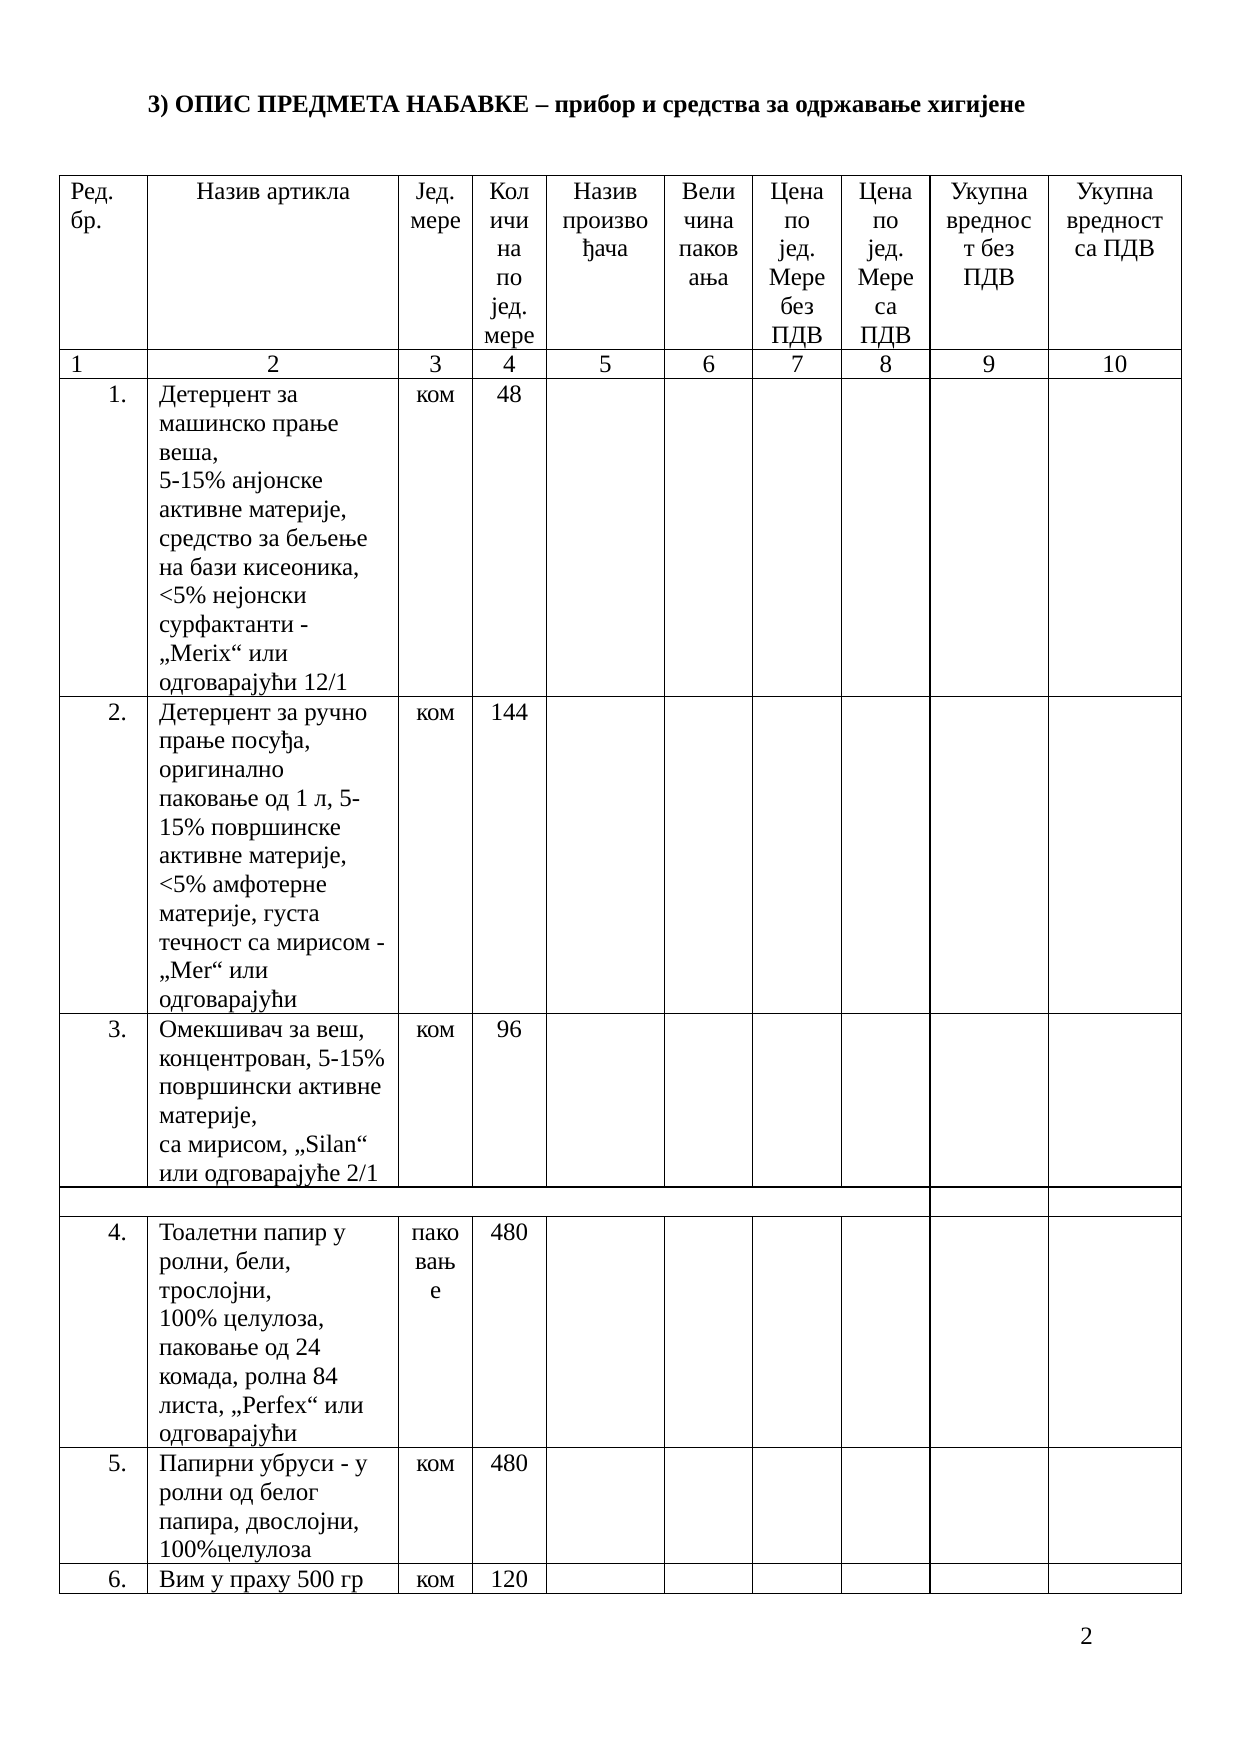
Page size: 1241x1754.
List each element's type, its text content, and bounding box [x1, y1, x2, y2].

table_cell [547, 697, 664, 1013]
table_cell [148, 1564, 398, 1593]
table_cell [842, 1448, 929, 1563]
table_cell [665, 1564, 752, 1593]
table_cell [753, 1014, 841, 1186]
table_cell [665, 1217, 752, 1447]
table_cell [1049, 1014, 1181, 1186]
table_cell 480 [473, 1448, 546, 1563]
table_cell [547, 1448, 664, 1563]
table_cell паковање [399, 1217, 472, 1447]
table_cell ком [399, 1564, 472, 1593]
table_cell [931, 697, 1048, 1013]
table_header Укупна вредност без ПДВ [931, 176, 1048, 348]
table_cell 2 [148, 350, 398, 378]
table_cell [1049, 697, 1181, 1013]
table_cell 7 [753, 350, 841, 378]
table_cell Омекшивач за веш, концентрован, 5-15% површински активне материје, са мирисом, „Silan“ или одговарајуће 2/1 [148, 1014, 398, 1186]
table_cell [931, 379, 1048, 696]
table_cell 120 [473, 1564, 546, 1593]
table_cell [753, 697, 841, 1013]
table_cell [1049, 1448, 1181, 1563]
table_header Величина паковања [665, 176, 752, 348]
table_cell [931, 1217, 1048, 1447]
table_cell 3 [399, 350, 472, 378]
table_cell [842, 1014, 929, 1186]
table_cell ком [399, 1448, 472, 1563]
table_cell ком [399, 1014, 472, 1186]
table_cell ком [399, 697, 472, 1013]
table_cell [60, 1188, 929, 1216]
table_cell [753, 1217, 841, 1447]
table_cell [547, 1217, 664, 1447]
table_cell [547, 1564, 664, 1593]
table_cell [842, 697, 929, 1013]
table_cell [60, 697, 147, 1013]
table_header Ред. бр. [60, 176, 147, 348]
table_cell Детерџент за ручно прање посуђа, оригинално паковање од 1 л, 5-15% површинске активне материје, <5% амфотерне материје, густа течност са мирисом -„Mer“ или одговарајући [148, 697, 398, 1013]
table_cell 48 [473, 379, 546, 696]
table_cell 10 [1049, 350, 1181, 378]
table_header Укупна вредност са ПДВ [1049, 176, 1181, 348]
table_cell [931, 1014, 1048, 1186]
table_cell [1049, 379, 1181, 696]
table_header Цена по јед. Мере без ПДВ [753, 176, 841, 348]
table_cell [1049, 1564, 1181, 1593]
table_cell 1 [60, 350, 147, 378]
table_cell 480 [473, 1217, 546, 1447]
table_cell [665, 1014, 752, 1186]
table_cell [665, 1448, 752, 1563]
table_cell 4 [473, 350, 546, 378]
table_cell Тоалетни папир у ролни, бели, трослојни, 100% целулоза, паковање од 24 комада, ролна 84 листа, „Perfex“ или одговарајући [148, 1217, 398, 1447]
table_cell [60, 379, 147, 696]
table_cell [753, 1448, 841, 1563]
table_cell 8 [842, 350, 929, 378]
table_cell [665, 697, 752, 1013]
table_cell [842, 1217, 929, 1447]
table_header Назив произвођача [547, 176, 664, 348]
table_cell 5 [547, 350, 664, 378]
table_cell [1049, 1188, 1181, 1216]
table_cell [931, 1188, 1048, 1216]
table_cell [753, 1564, 841, 1593]
table_cell [931, 1448, 1048, 1563]
table_cell Детерџент за машинско прање веша, 5-15% анјонске активне материје, средство за бељење на бази кисеоника, <5% нејонски сурфактанти -„Мerix“ или одговарајући 12/1 [148, 379, 398, 696]
table_cell 9 [931, 350, 1048, 378]
table_cell [60, 1014, 147, 1186]
table_cell ком [399, 379, 472, 696]
table_header Количина по јед.мере [473, 176, 546, 348]
table_header Јед. мере [399, 176, 472, 348]
table_cell [60, 1564, 147, 1593]
text 3) ОПИС ПРЕДМЕТА НАБАВКЕ – прибор и средства за одржавање хигијене [148, 89, 1092, 117]
table_cell [931, 1564, 1048, 1593]
table_cell [842, 1564, 929, 1593]
table_cell 6 [665, 350, 752, 378]
table_cell [60, 1217, 147, 1447]
table_cell [665, 379, 752, 696]
table_cell [547, 379, 664, 696]
table_header Цена по јед. Мере са ПДВ [842, 176, 929, 348]
table_cell 144 [473, 697, 546, 1013]
table_cell [842, 379, 929, 696]
table_cell 96 [473, 1014, 546, 1186]
table_header Назив артикла [148, 176, 398, 348]
table_cell Папирни убруси - у ролни од белог папира, двослојни, 100%целулоза [148, 1448, 398, 1563]
table_cell [60, 1448, 147, 1563]
table_cell [753, 379, 841, 696]
table_cell [1049, 1217, 1181, 1447]
table_cell [547, 1014, 664, 1186]
